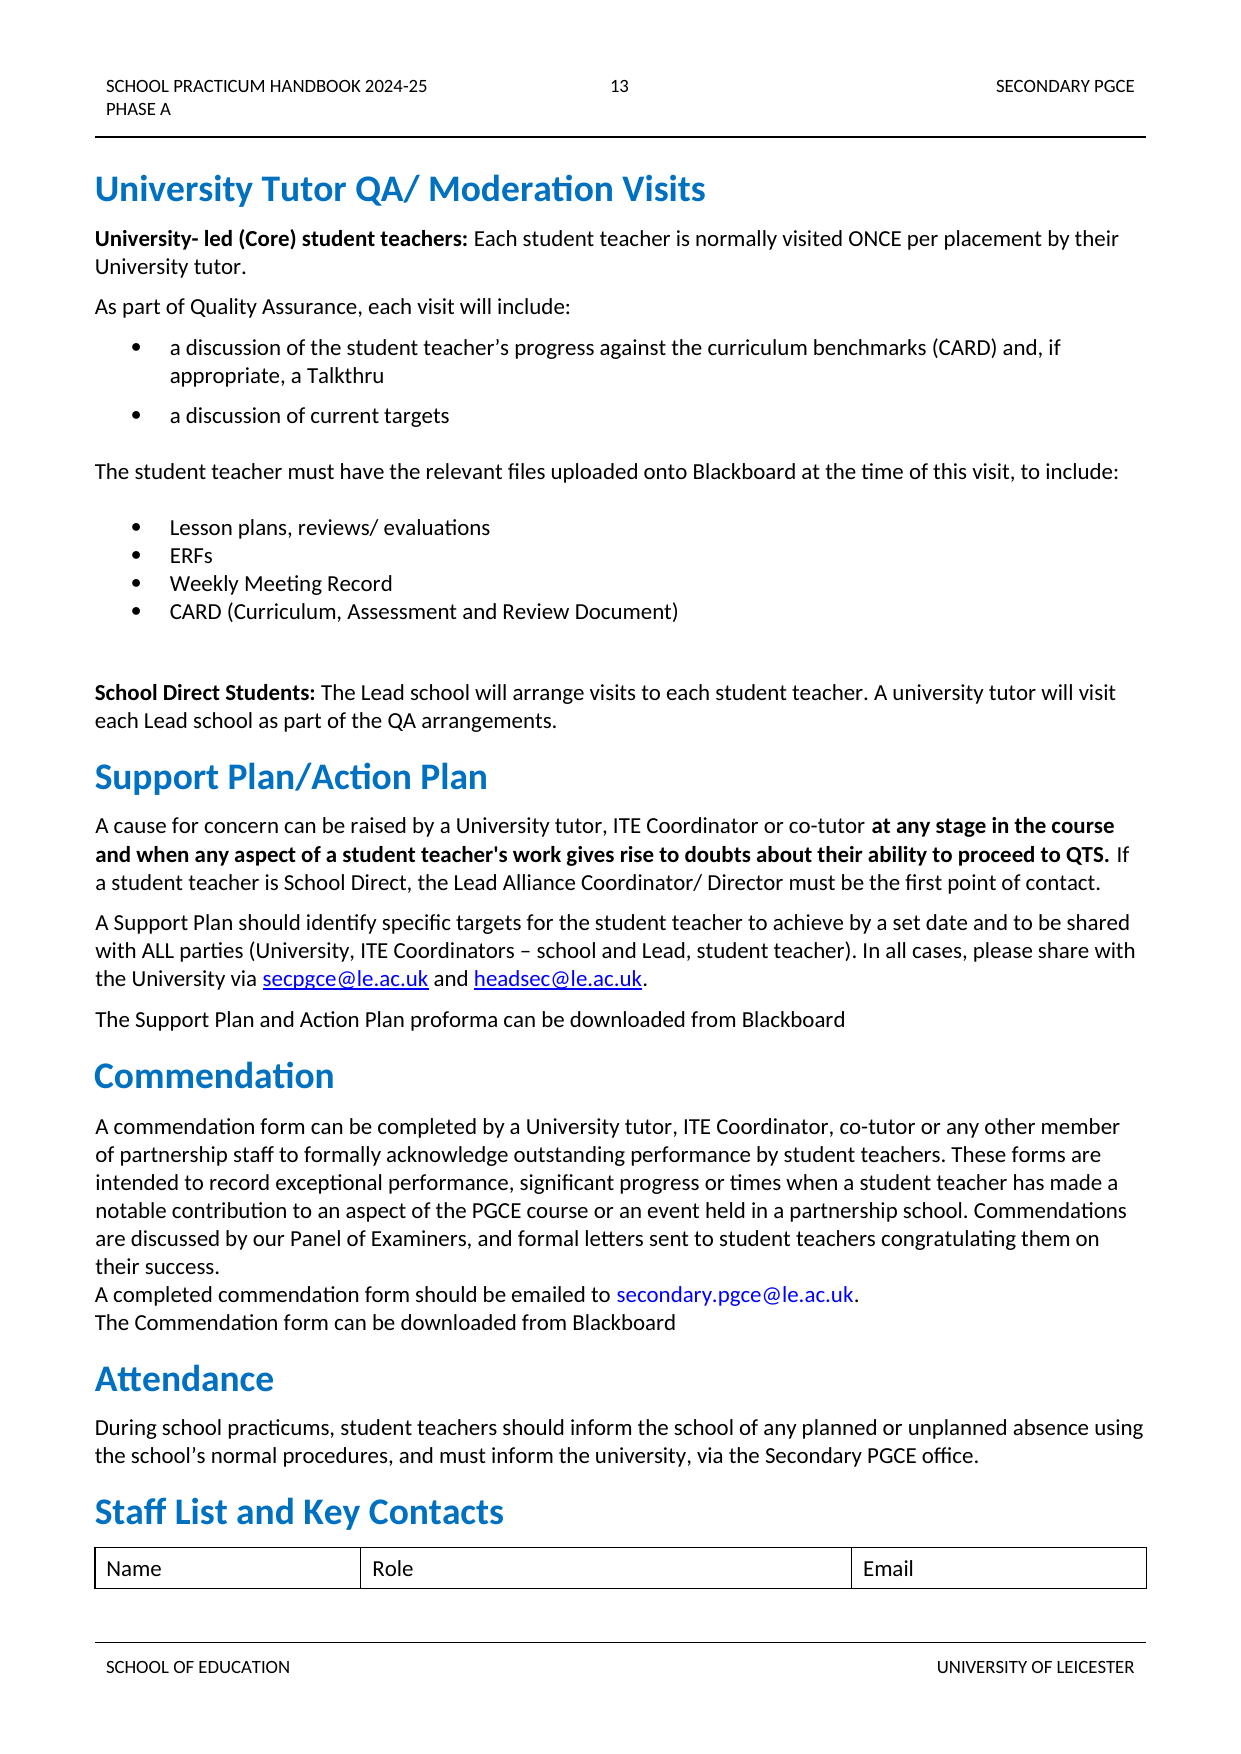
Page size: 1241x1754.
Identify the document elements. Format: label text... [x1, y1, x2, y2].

text A completed commendation form should be emailed to secondary.pgce@le.ac.uk. [94, 1280, 1141, 1308]
text The Commendation form can be downloaded from Blackboard [94, 1308, 1141, 1336]
list a discussion of the student teacher’s progress against the curriculum benchmarks (CARD) and, if appropriate, a Talkthru [132, 333, 1146, 389]
list a discussion of current targets [132, 401, 1146, 429]
subtitle Commendation [94, 1052, 1146, 1097]
list CARD (Curriculum, Assessment and Review Document) [132, 597, 1146, 626]
text A Support Plan should identify specific targets for the student teacher to achieve by a set date and to be shared with ALL parties (University, ITE Coordinators – school and Lead, student teacher). In all cases, please share with the University via secpgce@le.ac.uk and headsec@le.ac.uk. [95, 908, 1141, 992]
subtitle Staff List and Key Contacts [94, 1488, 1146, 1534]
table_header Role [361, 1548, 851, 1588]
text The Support Plan and Action Plan proforma can be downloaded from Blackboard [95, 1005, 1141, 1033]
text A commendation form can be completed by a University tutor, ITE Coordinator, co-tutor or any other member of partnership staff to formally acknowledge outstanding performance by student teachers. These forms are intended to record exceptional performance, significant progress or times when a student teacher has made a notable contribution to an aspect of the PGCE course or an event held in a partnership school. Commendations are discussed by our Panel of Examiners, and formal letters sent to student teachers congratulating them on their success. [95, 1112, 1141, 1280]
subtitle Attendance [94, 1355, 1146, 1401]
text University- led (Core) student teachers: Each student teacher is normally visited ONCE per placement by their University tutor. [94, 224, 1146, 280]
subtitle University Tutor QA/ Moderation Visits [94, 165, 1146, 211]
list ERFs [132, 541, 1146, 569]
table_header Name [96, 1548, 360, 1588]
list The student teacher must have the relevant files uploaded onto Blackboard at the time of this visit, to include: [94, 457, 1146, 485]
text During school practicums, student teachers should inform the school of any planned or unplanned absence using the school’s normal procedures, and must inform the university, via the Secondary PGCE office. [94, 1413, 1146, 1469]
text As part of Quality Assurance, each visit will include: [94, 292, 1146, 320]
text A cause for concern can be raised by a University tutor, ITE Coordinator or co-tutor at any stage in the course and when any aspect of a student teacher's work gives rise to doubts about their ability to proceed to QTS. If a student teacher is School Direct, the Lead Alliance Coordinator/ Director must be the first point of contact. [95, 812, 1141, 896]
list Weekly Meeting Record [132, 569, 1146, 597]
table_header Email [852, 1548, 1146, 1588]
subtitle Support Plan/Action Plan [94, 753, 1146, 799]
text School Direct Students: The Lead school will arrange visits to each student teacher. A university tutor will visit each Lead school as part of the QA arrangements. [94, 678, 1146, 734]
list Lesson plans, reviews/ evaluations [132, 513, 1146, 541]
